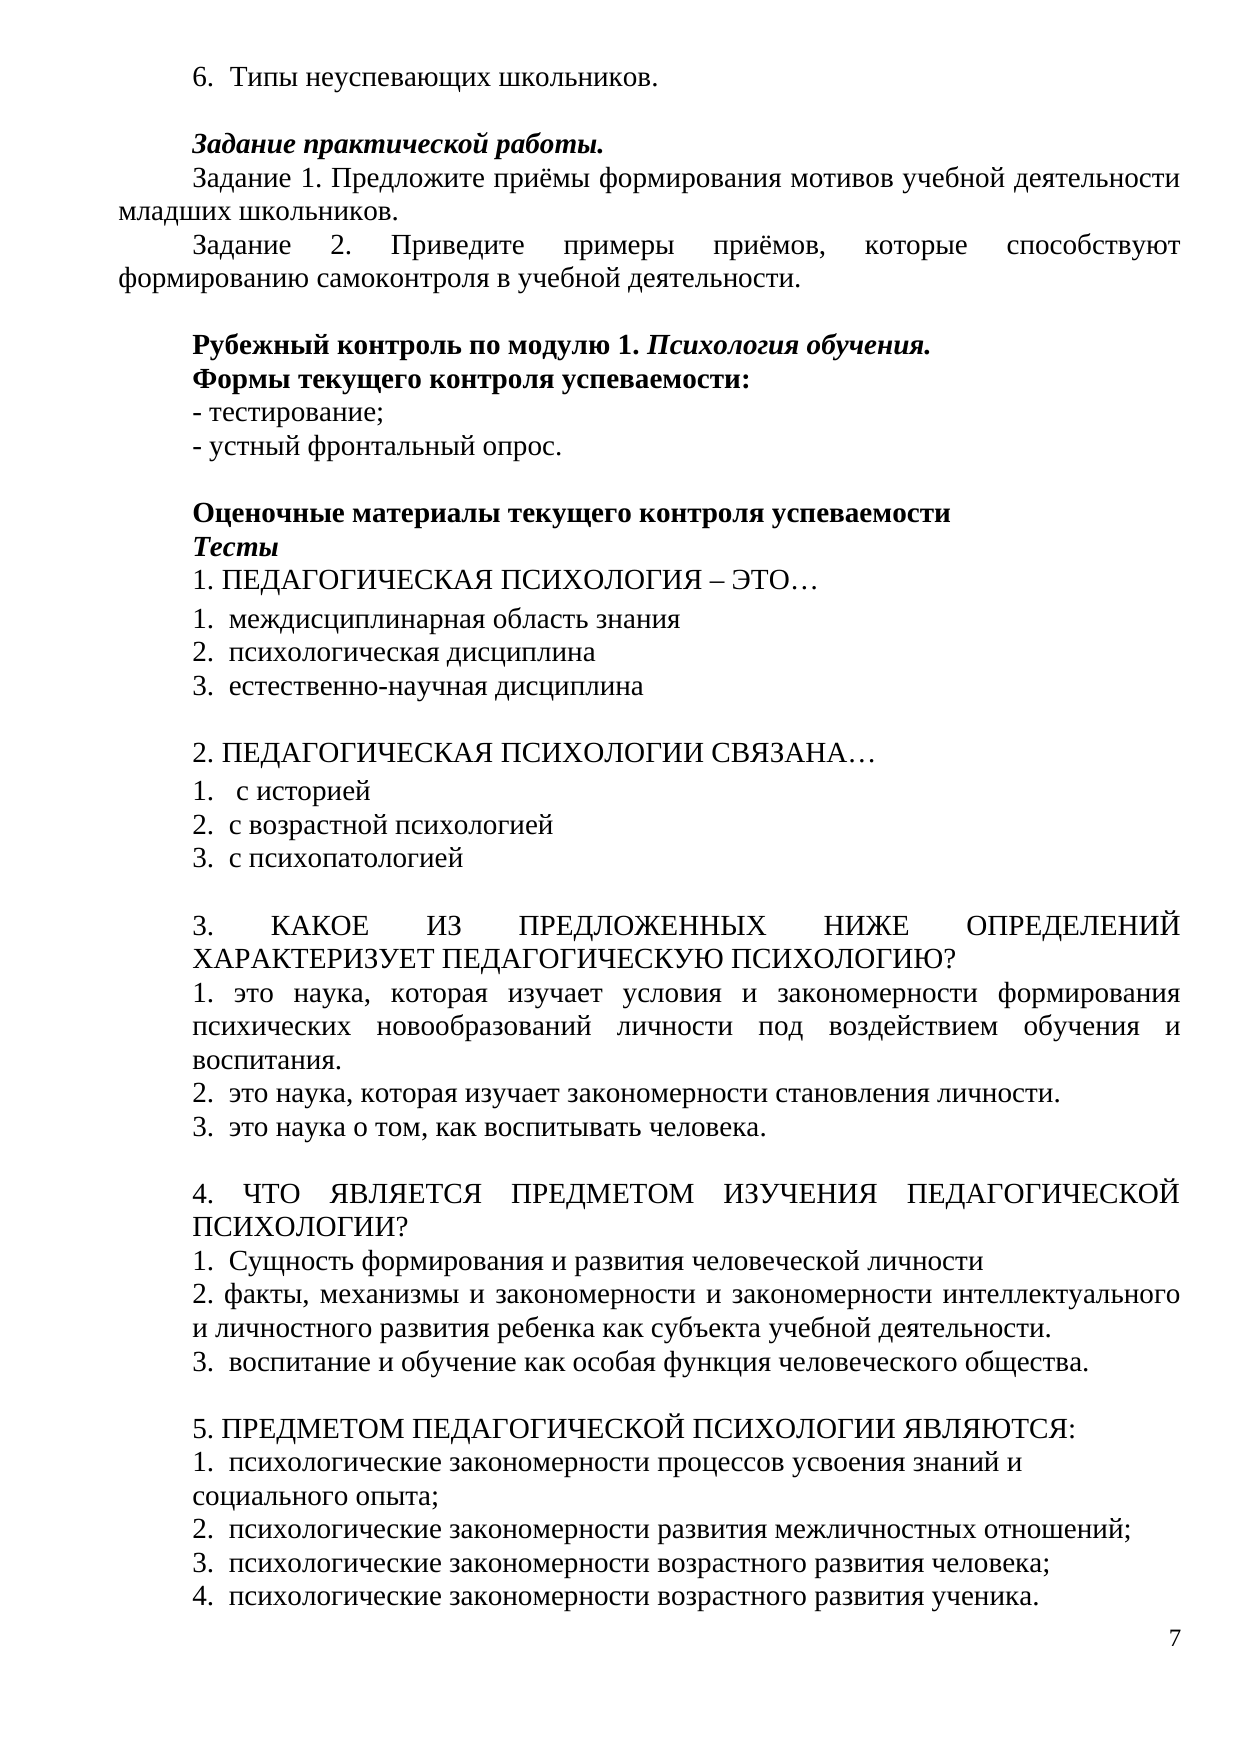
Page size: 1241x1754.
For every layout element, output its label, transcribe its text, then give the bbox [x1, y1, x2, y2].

text 1. междисциплинарная область знания [192, 601, 1181, 634]
list ПЕДАГОГИЧЕСКАЯ ПСИХОЛОГИЯ – ЭТО… [192, 562, 1181, 596]
list Типы неуспевающих школьников. [192, 59, 1181, 93]
text 1. с историей [192, 773, 1181, 807]
text Задание практической работы. [118, 126, 1181, 160]
text Тесты [118, 529, 1181, 562]
text 3. воспитание и обучение как особая функция человеческого общества. [192, 1344, 1181, 1377]
list ПЕДАГОГИЧЕСКАЯ ПСИХОЛОГИИ СВЯЗАНА… [192, 735, 1181, 768]
text 2. факты, механизмы и закономерности и закономерности интеллектуального и личностного развития ребенка как субъекта учебной деятельности. [192, 1277, 1181, 1344]
text Рубежный контроль по модулю 1. Психология обучения. [118, 327, 1181, 361]
text Задание 1. Предложите приёмы формирования мотивов учебной деятельности младших школьников. [118, 160, 1181, 227]
text 2. с возрастной психологией [192, 807, 1181, 841]
text 4. ЧТО ЯВЛЯЕТСЯ ПРЕДМЕТОМ ИЗУЧЕНИЯ ПЕДАГОГИЧЕСКОЙ ПСИХОЛОГИИ? [192, 1176, 1181, 1243]
text 3. естественно-научная дисциплина [192, 668, 1181, 701]
text Формы текущего контроля успеваемости: [118, 361, 1181, 394]
text 3. с психопатологией [192, 841, 1181, 874]
text 3. КАКОЕ ИЗ ПРЕДЛОЖЕННЫХ НИЖЕ ОПРЕДЕЛЕНИЙ ХАРАКТЕРИЗУЕТ ПЕДАГОГИЧЕСКУЮ ПСИХОЛОГИЮ? [192, 908, 1181, 975]
text 4. психологические закономерности возрастного развития ученика. [192, 1578, 1181, 1612]
text Оценочные материалы текущего контроля успеваемости [118, 495, 1181, 529]
text 1. Сущность формирования и развития человеческой личности [192, 1243, 1181, 1277]
text 3. это наука о том, как воспитывать человека. [192, 1109, 1181, 1142]
text 3. психологические закономерности возрастного развития человека; [192, 1545, 1181, 1578]
text 2. психологическая дисциплина [192, 634, 1181, 668]
text 1. психологические закономерности процессов усвоения знаний и социального опыта; [192, 1444, 1181, 1511]
text - устный фронтальный опрос. [118, 428, 1181, 462]
text 2. это наука, которая изучает закономерности становления личности. [192, 1075, 1181, 1109]
text 5. ПРЕДМЕТОМ ПЕДАГОГИЧЕСКОЙ ПСИХОЛОГИИ ЯВЛЯЮТСЯ: [192, 1411, 1181, 1444]
text - тестирование; [118, 394, 1181, 428]
text Задание 2. Приведите примеры приёмов, которые способствуют формированию самоконтроля в учебной деятельности. [118, 227, 1181, 294]
text 2. психологические закономерности развития межличностных отношений; [192, 1511, 1181, 1545]
text 1. это наука, которая изучает условия и закономерности формирования психических новообразований личности под воздействием обучения и воспитания. [192, 975, 1181, 1075]
